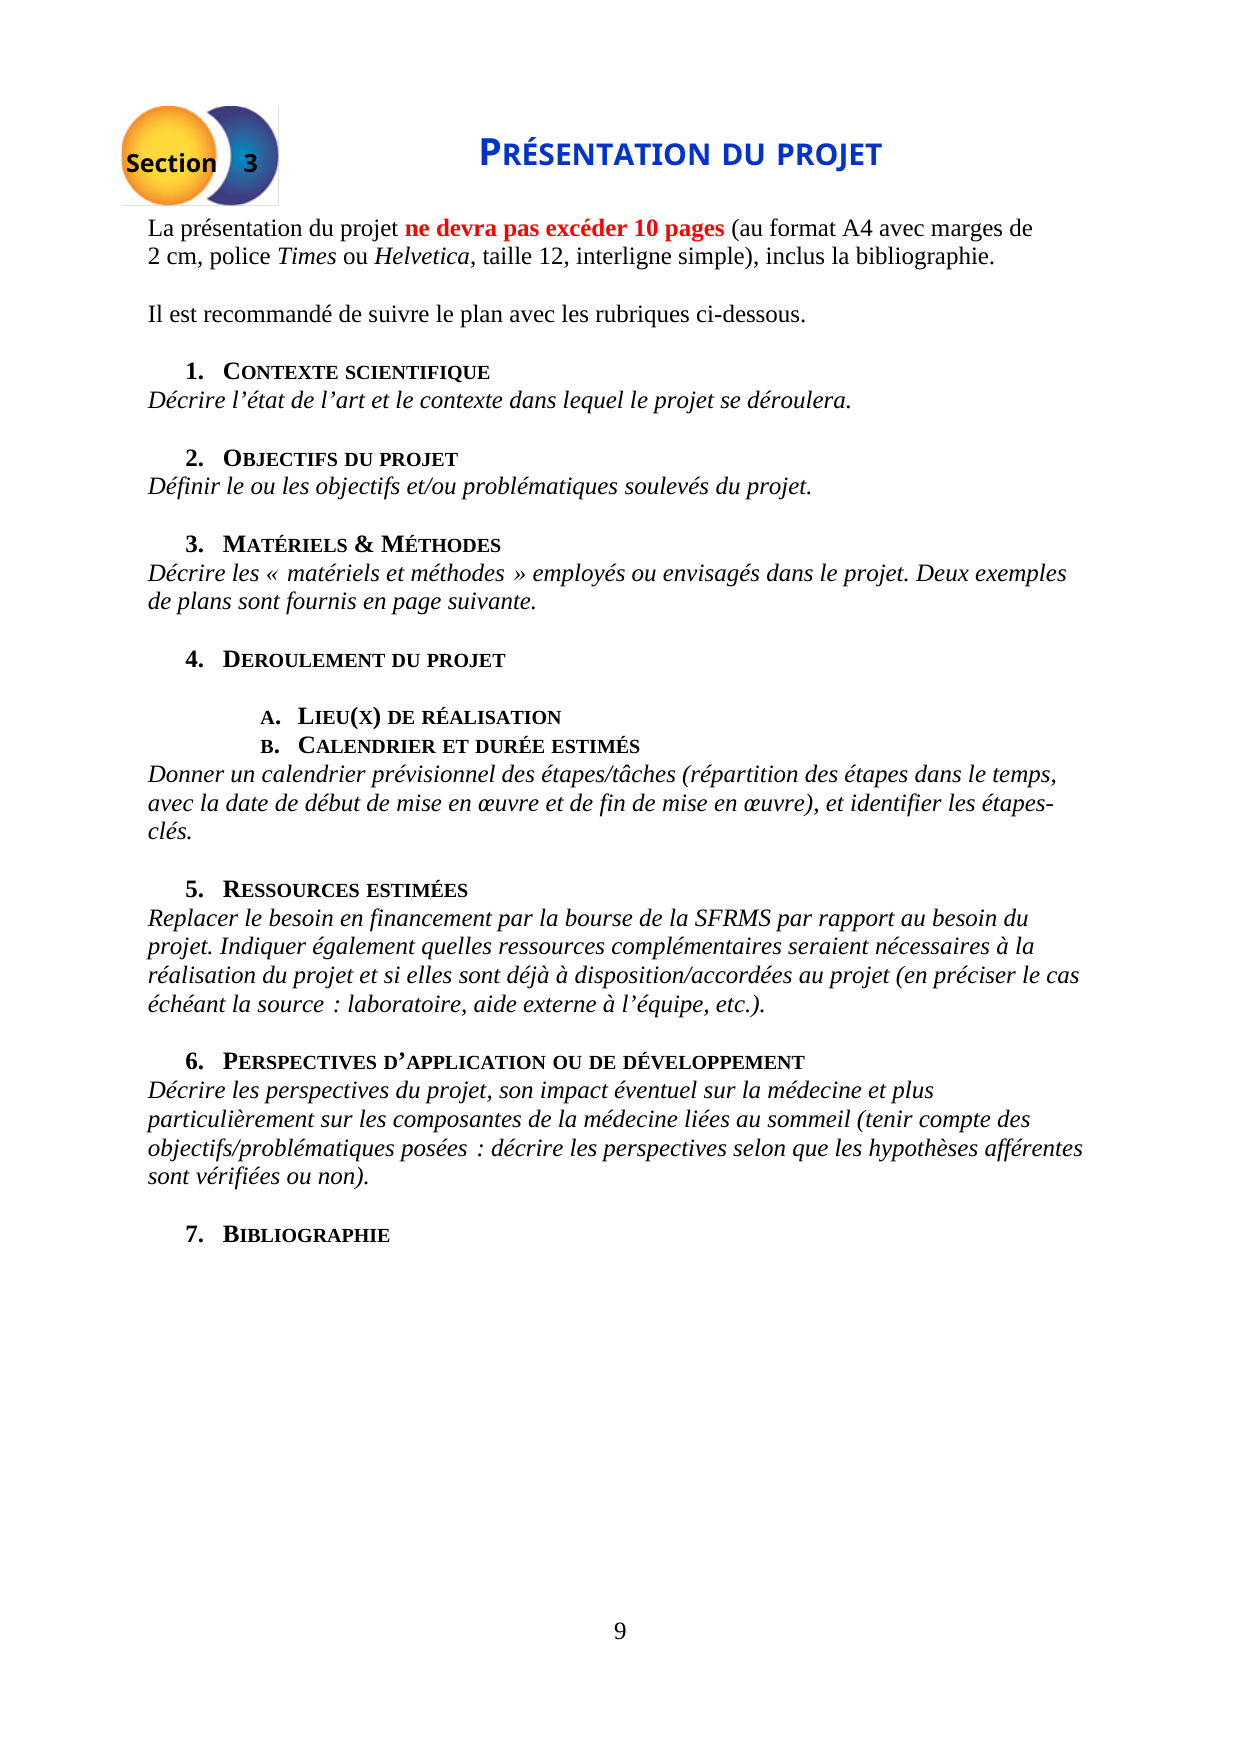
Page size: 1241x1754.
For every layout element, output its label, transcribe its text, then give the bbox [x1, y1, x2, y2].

text La présentation du projet ne devra pas excéder 10 pages (au format A4 avec marges de 2 cm, police Times ou Helvetica, taille 12, interligne simple), inclus la bibliographie. [148, 213, 1092, 270]
text Il est recommandé de suivre le plan avec les rubriques ci-dessous. [148, 299, 1092, 328]
list Matériels & Méthodes [185, 529, 1092, 558]
text Décrire les perspectives du projet, son impact éventuel sur la médecine et plus particulièrement sur les composantes de la médecine liées au sommeil (tenir compte des objectifs/problématiques posées : décrire les perspectives selon que les hypothèses afférentes sont vérifiées ou non). [148, 1075, 1092, 1190]
list Contexte scientifique [185, 356, 1092, 385]
list Objectifs du projet [185, 443, 1092, 471]
text Replacer le besoin en financement par la bourse de la SFRMS par rapport au besoin du projet. Indiquer également quelles ressources complémentaires seraient nécessaires à la réalisation du projet et si elles sont déjà à disposition/accordées au projet (en préciser le cas échéant la source : laboratoire, aide externe à l’équipe, etc.). [148, 903, 1092, 1018]
table_header Section 3 [115, 89, 301, 213]
list Lieu(x) de réalisation [260, 701, 1092, 730]
text Définir le ou les objectifs et/ou problématiques soulevés du projet. [148, 471, 1092, 500]
list Deroulement du projet [185, 644, 1092, 673]
list Perspectives d’application ou de développement [185, 1046, 1092, 1075]
text Décrire les « matériels et méthodes » employés ou envisagés dans le projet. Deux exemples de plans sont fournis en page suivante. [148, 558, 1092, 615]
text Donner un calendrier prévisionnel des étapes/tâches (répartition des étapes dans le temps, avec la date de début de mise en œuvre et de fin de mise en œuvre), et identifier les étapes-clés. [148, 759, 1092, 845]
table_header Présentation du projet [301, 89, 1059, 213]
list Calendrier et durée estimés [260, 730, 1092, 759]
list Bibliographie [185, 1219, 1092, 1248]
text Décrire l’état de l’art et le contexte dans lequel le projet se déroulera. [148, 385, 1092, 414]
list Ressources estimées [185, 874, 1092, 903]
